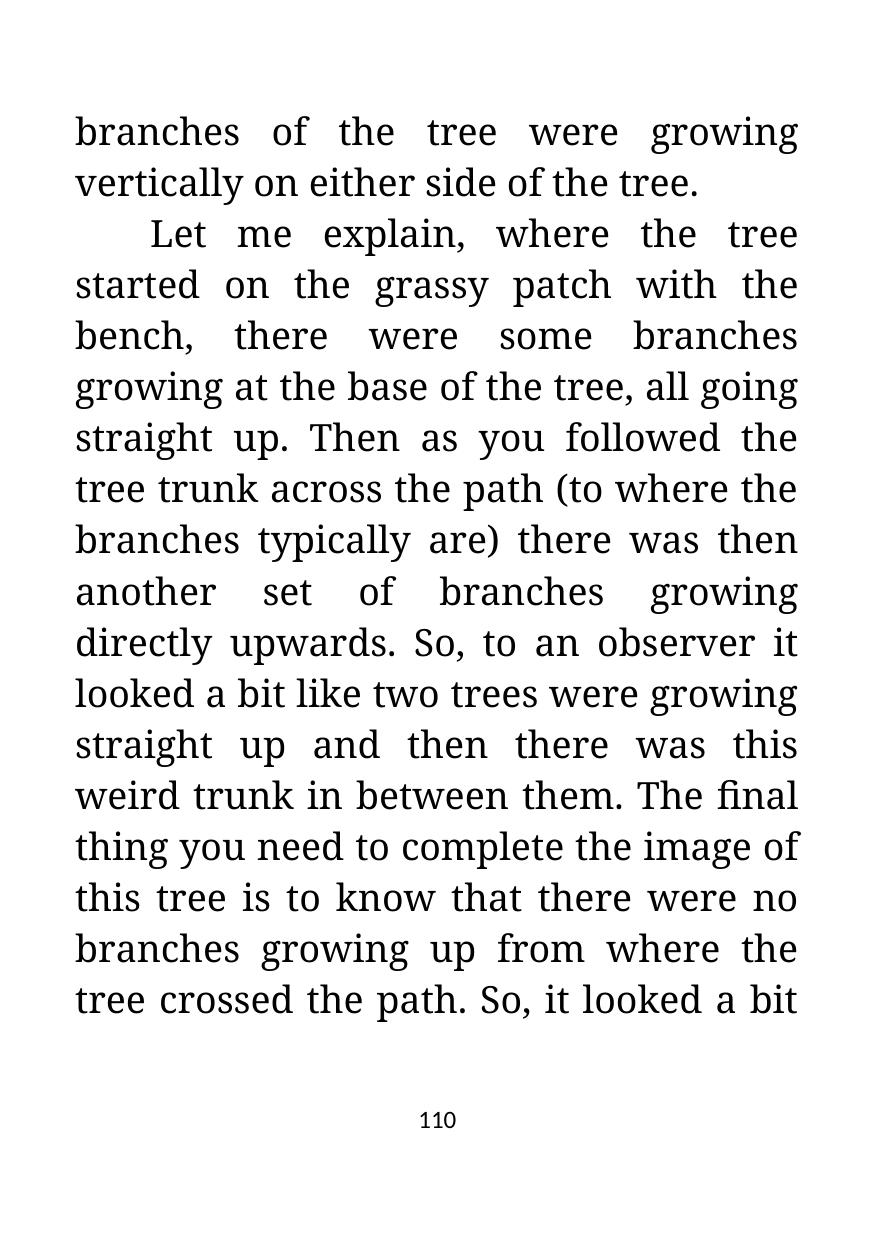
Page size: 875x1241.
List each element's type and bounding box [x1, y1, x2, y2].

text [75, 208, 799, 1024]
text [75, 106, 799, 208]
